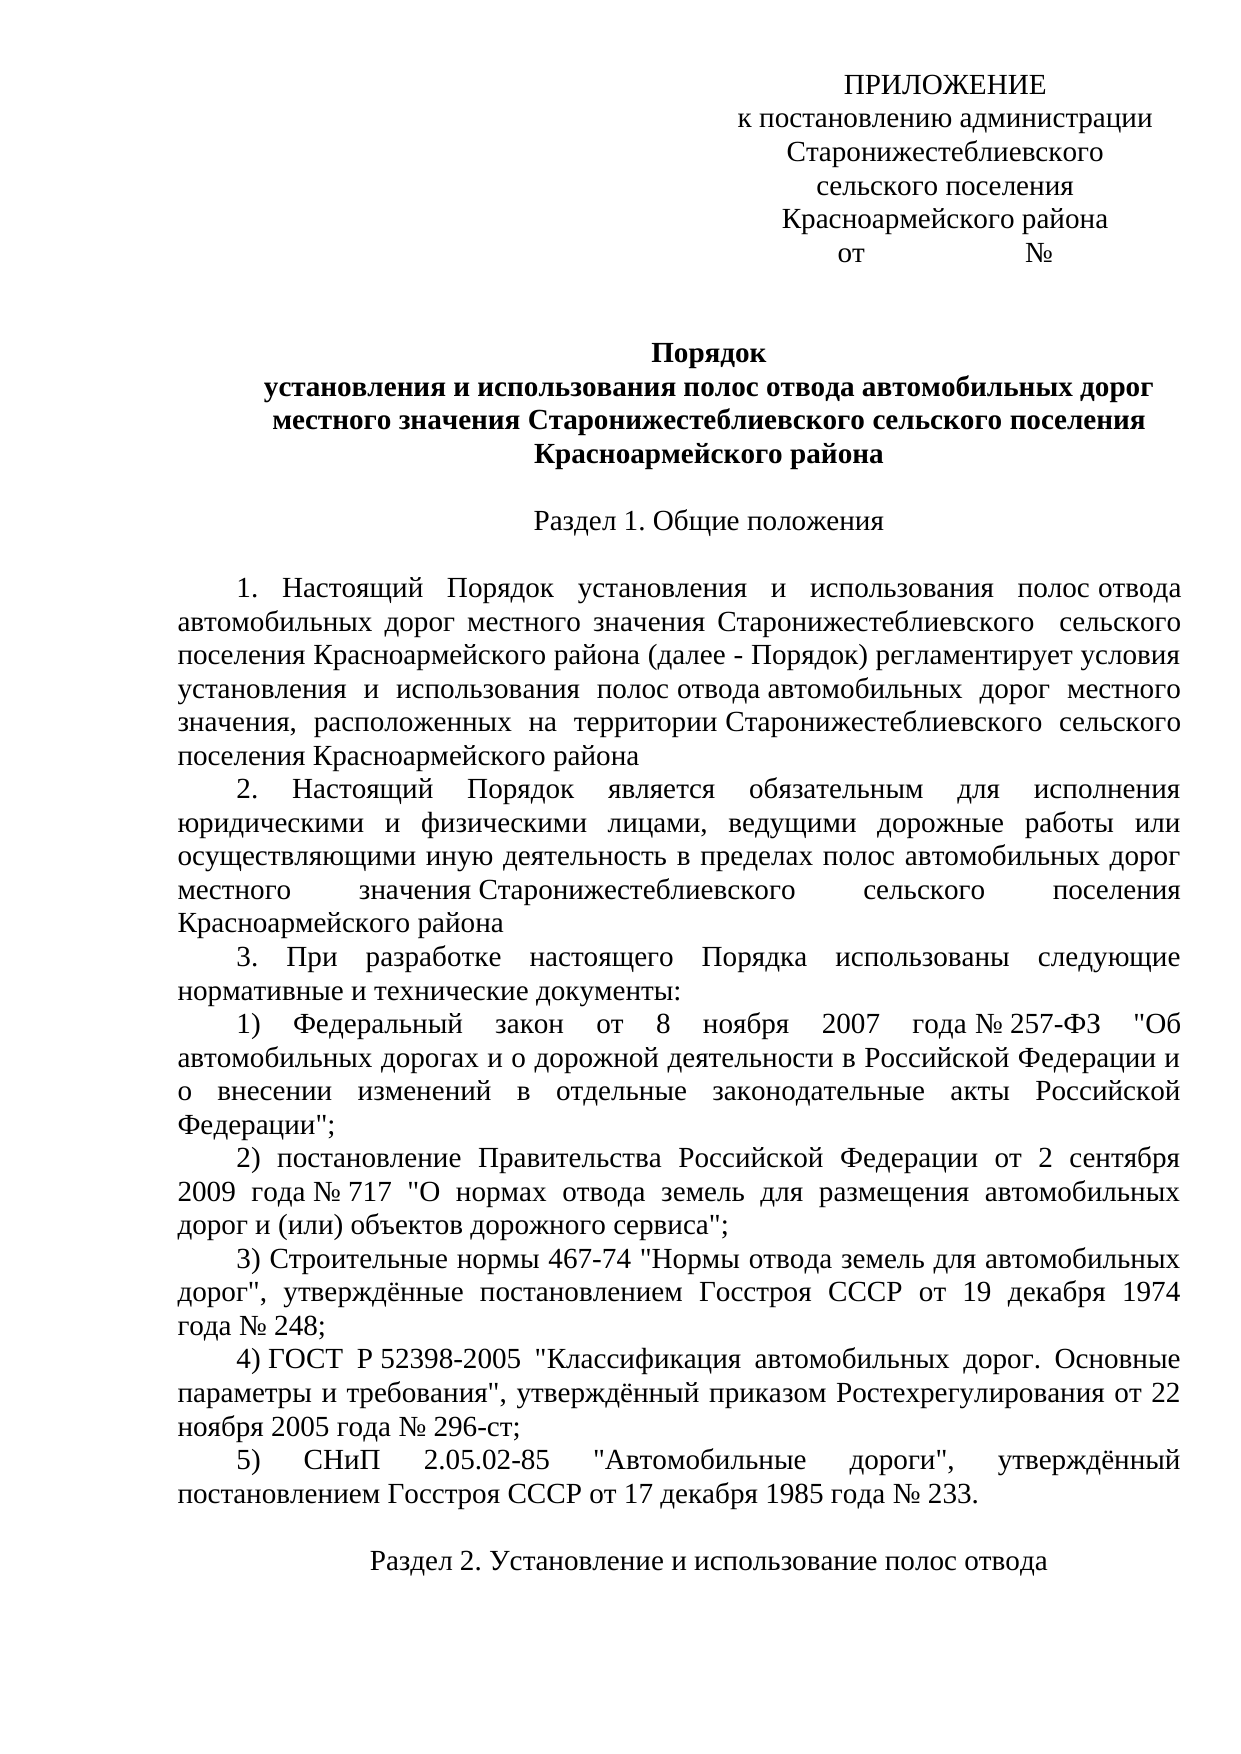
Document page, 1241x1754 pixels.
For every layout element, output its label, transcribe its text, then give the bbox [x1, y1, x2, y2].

text установления и использования полос отвода автомобильных дорог [177, 369, 1181, 402]
text 4) ГОСТ Р 52398-2005 "Классификация автомобильных дорог. Основные параметры и требования", утверждённый приказом Ростехрегулирования от 22 ноября 2005 года № 296-ст; [177, 1342, 1181, 1442]
text Старонижестеблиевского [177, 134, 1181, 168]
text 1) Федеральный закон от 8 ноября 2007 года № 257-ФЗ "Об автомобильных дорогах и о дорожной деятельности в Российской Федерации и о внесении изменений в отдельные законодательные акты Российской Федерации"; [177, 1006, 1181, 1140]
text Раздел 2. Установление и использование полос отвода [177, 1543, 1181, 1576]
text 1. Настоящий Порядок установления и использования полос отвода автомобильных дорог местного значения Старонижестеблиевского сельского поселения Красноармейского района (далее - Порядок) регламентирует условия установления и использования полос отвода автомобильных дорог местного значения, расположенных на территории Старонижестеблиевского сельского поселения Красноармейского района [177, 570, 1181, 771]
text Красноармейского района [177, 436, 1181, 469]
text 3. При разработке настоящего Порядка использованы следующие нормативные и технические документы: [177, 939, 1181, 1006]
text к постановлению администрации [177, 101, 1181, 134]
text 5) СНиП 2.05.02-85 "Автомобильные дороги", утверждённый постановлением Госстроя СССР от 17 декабря 1985 года № 233. [177, 1442, 1181, 1509]
text сельского поселения [177, 168, 1181, 201]
text Раздел 1. Общие положения [177, 503, 1181, 537]
text ПРИЛОЖЕНИЕ [177, 67, 1181, 101]
text 2. Настоящий Порядок является обязательным для исполнения юридическими и физическими лицами, ведущими дорожные работы или осуществляющими иную деятельность в пределах полос автомобильных дорог местного значения Старонижестеблиевского сельского поселения Красноармейского района [177, 771, 1181, 939]
text Порядок [177, 335, 1181, 369]
text Красноармейского района [177, 201, 1181, 235]
text от № [177, 235, 1181, 268]
text 2) постановление Правительства Российской Федерации от 2 сентября 2009 года № 717 "О нормах отвода земель для размещения автомобильных дорог и (или) объектов дорожного сервиса"; [177, 1140, 1181, 1241]
text 3) Строительные нормы 467-74 "Нормы отвода земель для автомобильных дорог", утверждённые постановлением Госстроя СССР от 19 декабря 1974 года № 248; [177, 1241, 1181, 1342]
text местного значения Старонижестеблиевского сельского поселения [177, 402, 1181, 436]
